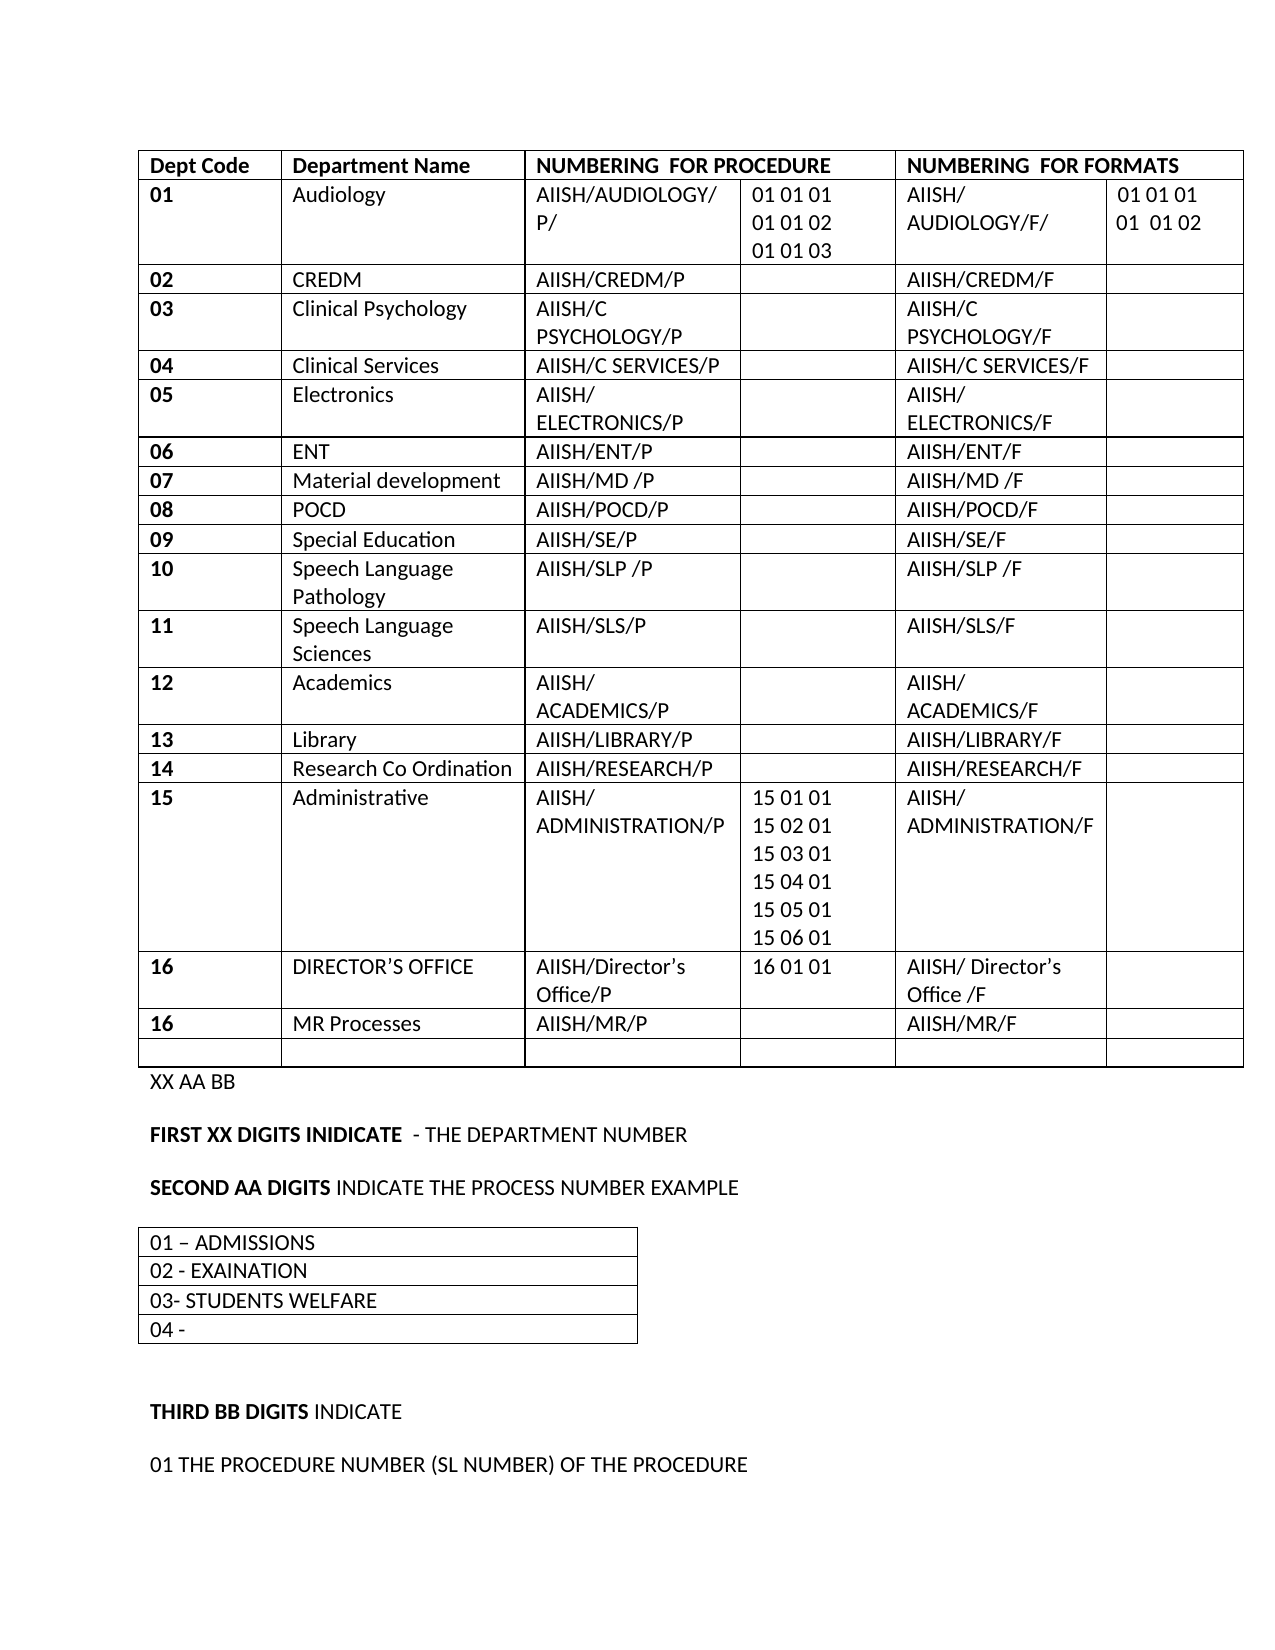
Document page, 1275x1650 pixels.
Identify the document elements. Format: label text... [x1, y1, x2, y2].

table_cell Academics [282, 668, 524, 724]
table_cell Research Co Ordination [282, 754, 524, 782]
table_header Dept Code [139, 151, 281, 179]
table_cell AIISH/ ACADEMICS/F [896, 668, 1106, 724]
table_cell 14 [139, 754, 281, 782]
table_cell [1107, 1009, 1243, 1037]
table_cell AIISH/ADMINISTRATION/P [526, 783, 740, 951]
table_cell 04 [139, 351, 281, 379]
table_cell AIISH/CREDM/F [896, 265, 1106, 293]
table_cell 03- STUDENTS WELFARE [139, 1286, 637, 1314]
table_cell AIISH/RESEARCH/P [526, 754, 740, 782]
table_cell Administrative [282, 783, 524, 951]
table_cell POCD [282, 496, 524, 524]
table_cell AIISH/LIBRARY/F [896, 725, 1106, 753]
table_cell Speech Language Pathology [282, 554, 524, 610]
table_cell 15 01 01 15 02 01 15 03 01 15 04 01 15 05 01 15 06 01 [741, 783, 895, 951]
table_cell [741, 467, 895, 494]
table_cell AIISH/ELECTRONICS/F [896, 380, 1106, 436]
table_cell [741, 1009, 895, 1037]
table_cell AIISH/LIBRARY/P [526, 725, 740, 753]
table_cell Clinical Services [282, 351, 524, 379]
table_cell [1107, 438, 1243, 466]
table_header NUMBERING FOR PROCEDURE [526, 151, 895, 179]
table_cell Electronics [282, 380, 524, 436]
table_cell [1107, 467, 1243, 494]
table_cell 16 [139, 1009, 281, 1037]
table_cell [741, 496, 895, 524]
table_cell [741, 438, 895, 466]
table_cell ENT [282, 438, 524, 466]
table_cell [1107, 351, 1243, 379]
text XX AA BB [150, 1068, 1125, 1096]
table_cell [741, 754, 895, 782]
table_cell [741, 525, 895, 553]
text SECOND AA DIGITS INDICATE THE PROCESS NUMBER EXAMPLE [150, 1173, 1125, 1202]
table_cell AIISH/RESEARCH/F [896, 754, 1106, 782]
table_cell [1107, 554, 1243, 610]
table_cell CREDM [282, 265, 524, 293]
table_cell AIISH/SE/P [526, 525, 740, 553]
table_cell AIISH/AUDIOLOGY/P/ [526, 180, 740, 264]
table_cell AIISH/SE/F [896, 525, 1106, 553]
table_cell AIISH/MD /P [526, 467, 740, 494]
table_cell AIISH/C SERVICES/P [526, 351, 740, 379]
table_cell [1107, 265, 1243, 293]
table_cell AIISH/POCD/P [526, 496, 740, 524]
table_header Department Name [282, 151, 524, 179]
text THIRD BB DIGITS INDICATE [150, 1397, 1125, 1425]
table_cell 13 [139, 725, 281, 753]
table_cell 15 [139, 783, 281, 951]
table_cell [741, 725, 895, 753]
table_cell 01 01 01 01 01 02 01 01 03 [741, 180, 895, 264]
table_cell [741, 351, 895, 379]
table_cell [741, 265, 895, 293]
table_cell 16 [139, 952, 281, 1008]
table_cell 02 - EXAINATION [139, 1257, 637, 1285]
table_cell [1107, 496, 1243, 524]
table_cell [1107, 668, 1243, 724]
table_cell AIISH/ Director’s Office /F [896, 952, 1106, 1008]
table_cell [1107, 783, 1243, 951]
table_cell [139, 1039, 281, 1066]
table_cell AIISH/C SERVICES/F [896, 351, 1106, 379]
table_cell Library [282, 725, 524, 753]
table_cell AIISH/ ACADEMICS/P [526, 668, 740, 724]
table_cell AIISH/SLP /P [526, 554, 740, 610]
table_cell 01 01 01 01 01 02 [1107, 180, 1243, 264]
table_cell 02 [139, 265, 281, 293]
table_cell Special Education [282, 525, 524, 553]
table_cell [741, 611, 895, 667]
table_cell [1107, 525, 1243, 553]
table_cell [1107, 611, 1243, 667]
table_cell AIISH/POCD/F [896, 496, 1106, 524]
table_cell AIISH/MR/F [896, 1009, 1106, 1037]
table_cell [741, 1039, 895, 1066]
table_cell [1107, 725, 1243, 753]
table_cell 04 - [139, 1315, 637, 1343]
table_cell AIISH/AUDIOLOGY/F/ [896, 180, 1106, 264]
table_cell AIISH/MD /F [896, 467, 1106, 494]
table_cell Audiology [282, 180, 524, 264]
table_cell AIISH/Director’s Office/P [526, 952, 740, 1008]
table_cell [1107, 380, 1243, 436]
table_cell MR Processes [282, 1009, 524, 1037]
table_cell [741, 294, 895, 350]
table_cell AIISH/ADMINISTRATION/F [896, 783, 1106, 951]
table_cell AIISH/MR/P [526, 1009, 740, 1037]
table_cell 12 [139, 668, 281, 724]
table_cell [1107, 1039, 1243, 1066]
table_cell Material development [282, 467, 524, 494]
table_cell 01 [139, 180, 281, 264]
table_cell [741, 380, 895, 436]
table_cell DIRECTOR’S OFFICE [282, 952, 524, 1008]
table_cell AIISH/CREDM/P [526, 265, 740, 293]
table_cell AIISH/C PSYCHOLOGY/P [526, 294, 740, 350]
table_cell 08 [139, 496, 281, 524]
table_cell AIISH/ELECTRONICS/P [526, 380, 740, 436]
table_cell AIISH/ENT/F [896, 438, 1106, 466]
table_cell Clinical Psychology [282, 294, 524, 350]
table_header NUMBERING FOR FORMATS [896, 151, 1243, 179]
table_cell AIISH/ENT/P [526, 438, 740, 466]
table_cell 05 [139, 380, 281, 436]
table_cell AIISH/SLS/P [526, 611, 740, 667]
table_cell 03 [139, 294, 281, 350]
table_cell [741, 668, 895, 724]
text FIRST XX DIGITS INIDICATE - THE DEPARTMENT NUMBER [150, 1121, 1125, 1148]
table_cell 10 [139, 554, 281, 610]
table_cell [1107, 754, 1243, 782]
table_cell 16 01 01 [741, 952, 895, 1008]
table_cell AIISH/C PSYCHOLOGY/F [896, 294, 1106, 350]
table_cell [896, 1039, 1106, 1066]
table_cell 07 [139, 467, 281, 494]
text 01 THE PROCEDURE NUMBER (SL NUMBER) OF THE PROCEDURE [150, 1450, 1125, 1478]
table_cell 09 [139, 525, 281, 553]
table_cell AIISH/SLS/F [896, 611, 1106, 667]
table_cell [1107, 952, 1243, 1008]
table_cell [741, 554, 895, 610]
table_cell [1107, 294, 1243, 350]
table_cell [282, 1039, 524, 1066]
table_header 01 – ADMISSIONS [139, 1228, 637, 1256]
table_cell [526, 1039, 740, 1066]
table_cell 11 [139, 611, 281, 667]
table_cell 06 [139, 438, 281, 466]
table_cell Speech Language Sciences [282, 611, 524, 667]
table_cell AIISH/SLP /F [896, 554, 1106, 610]
